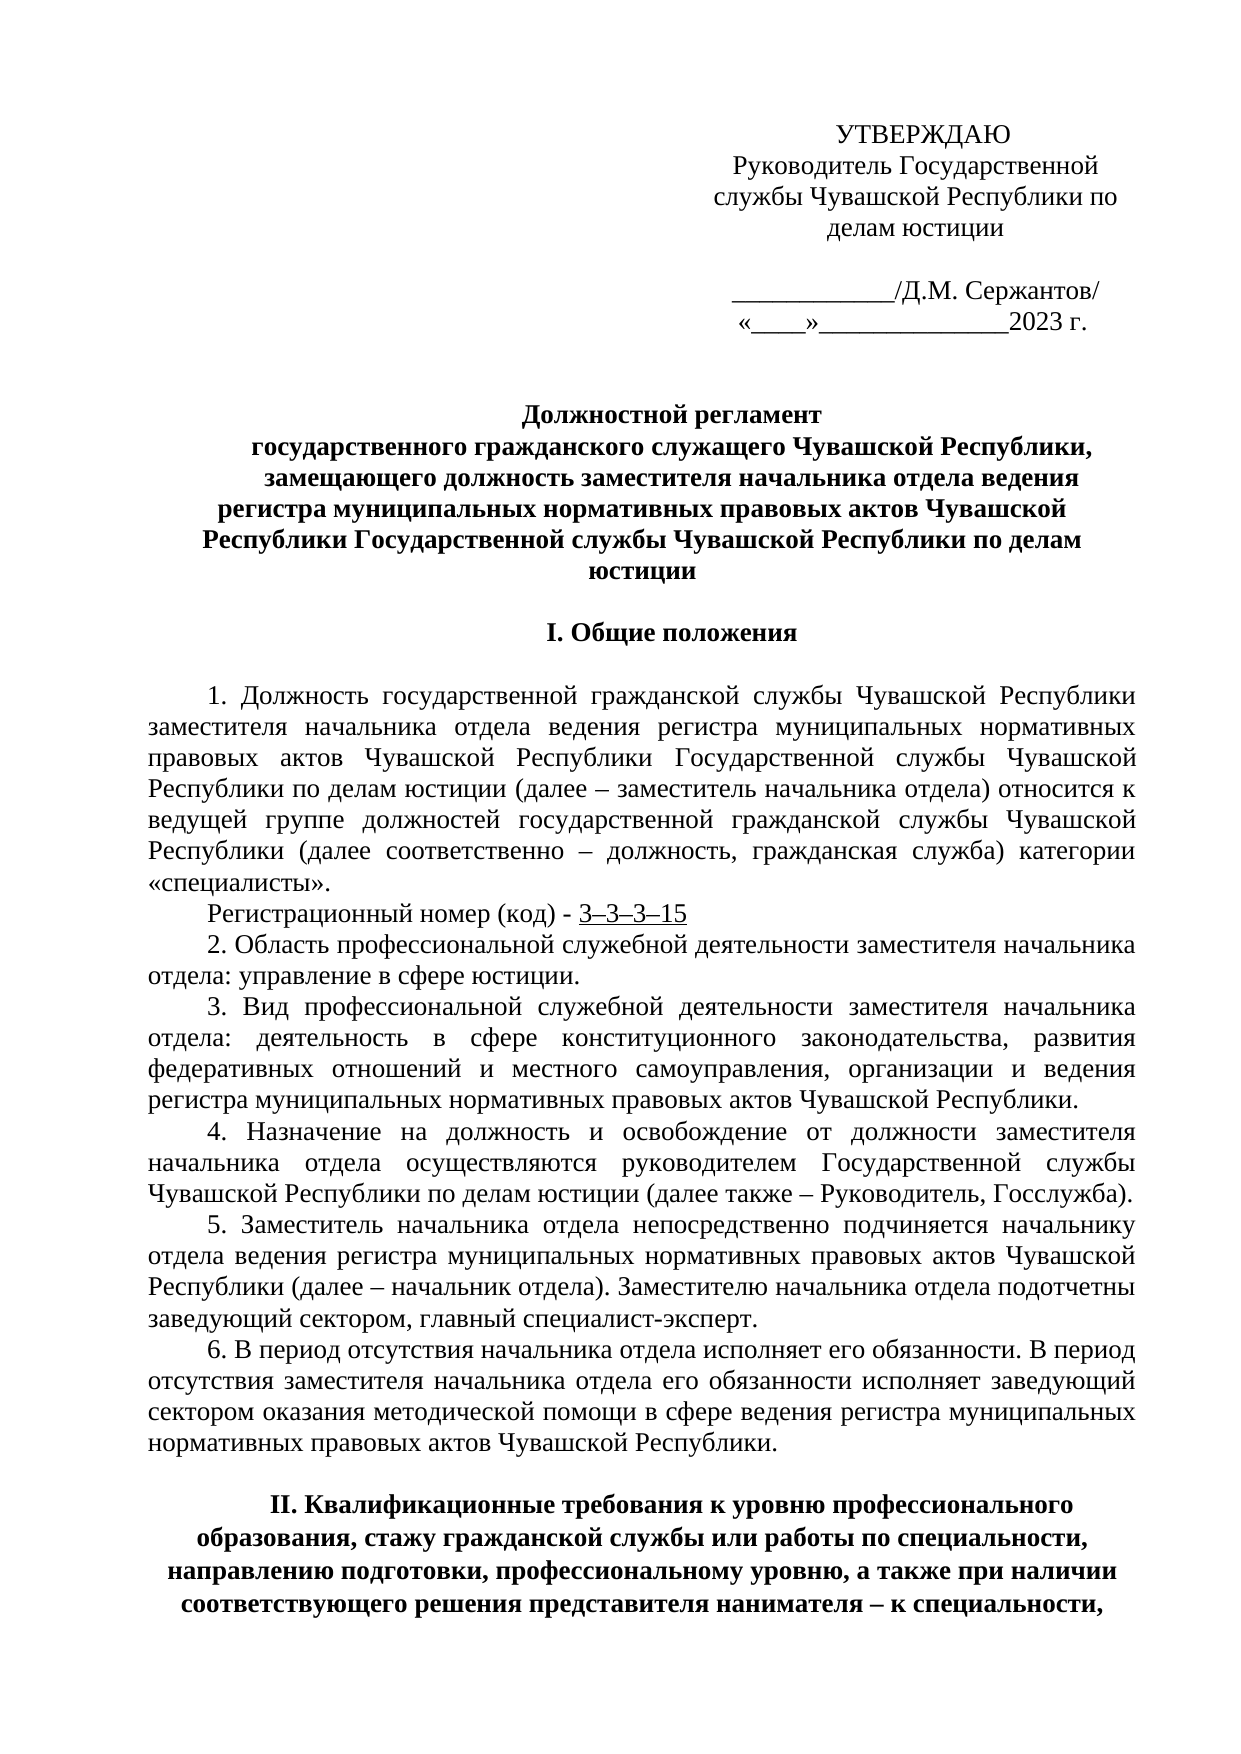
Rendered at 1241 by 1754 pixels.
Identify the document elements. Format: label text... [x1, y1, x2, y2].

text 5. Заместитель начальника отдела непосредственно подчиняется начальнику отдела ведения регистра муниципальных нормативных правовых актов Чувашской Республики (далее – начальник отдела). Заместителю начальника отдела подотчетны заведующий сектором, главный специалист-эксперт. [148, 1208, 1137, 1333]
text 4. Назначение на должность и освобождение от должности заместителя начальника отдела осуществляются руководителем Государственной службы Чувашской Республики по делам юстиции (далее также – Руководитель, Госслужба). [148, 1115, 1137, 1208]
text 2. Область профессиональной служебной деятельности заместителя начальника отдела: управление в сфере юстиции. [148, 928, 1137, 990]
text ____________/Д.М. Сержантов/ [148, 274, 1137, 305]
text I. Общие положения [148, 616, 1137, 648]
text 3. Вид профессиональной служебной деятельности заместителя начальника отдела: деятельность в сфере конституционного законодательства, развития федеративных отношений и местного самоуправления, организации и ведения регистра муниципальных нормативных правовых актов Чувашской Республики. [148, 990, 1137, 1115]
text замещающего должность заместителя начальника отдела ведения регистра муниципальных нормативных правовых актов Чувашской Республики Государственной службы Чувашской Республики по делам юстиции [148, 461, 1137, 585]
text Руководитель Государственной службы Чувашской Республики по делам юстиции [694, 149, 1137, 243]
text УТВЕРЖДАЮ [709, 118, 1137, 149]
text Должностной регламент [148, 398, 1137, 429]
text 6. В период отсутствия начальника отдела исполняет его обязанности. В период отсутствия заместителя начальника отдела его обязанности исполняет заведующий сектором оказания методической помощи в сфере ведения регистра муниципальных нормативных правовых актов Чувашской Республики. [148, 1333, 1137, 1457]
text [148, 1488, 1137, 1618]
text Регистрационный номер (код) - 3–3–3–15 [148, 897, 1137, 928]
text государственного гражданского служащего Чувашской Республики, [148, 429, 1137, 461]
text «____»______________2023 г. [148, 305, 1137, 336]
text 1. Должность государственной гражданской службы Чувашской Республики заместителя начальника отдела ведения регистра муниципальных нормативных правовых актов Чувашской Республики Государственной службы Чувашской Республики по делам юстиции (далее – заместитель начальника отдела) относится к ведущей группе должностей государственной гражданской службы Чувашской Республики (далее соответственно – должность, гражданская служба) категории «специалисты». [148, 679, 1137, 897]
